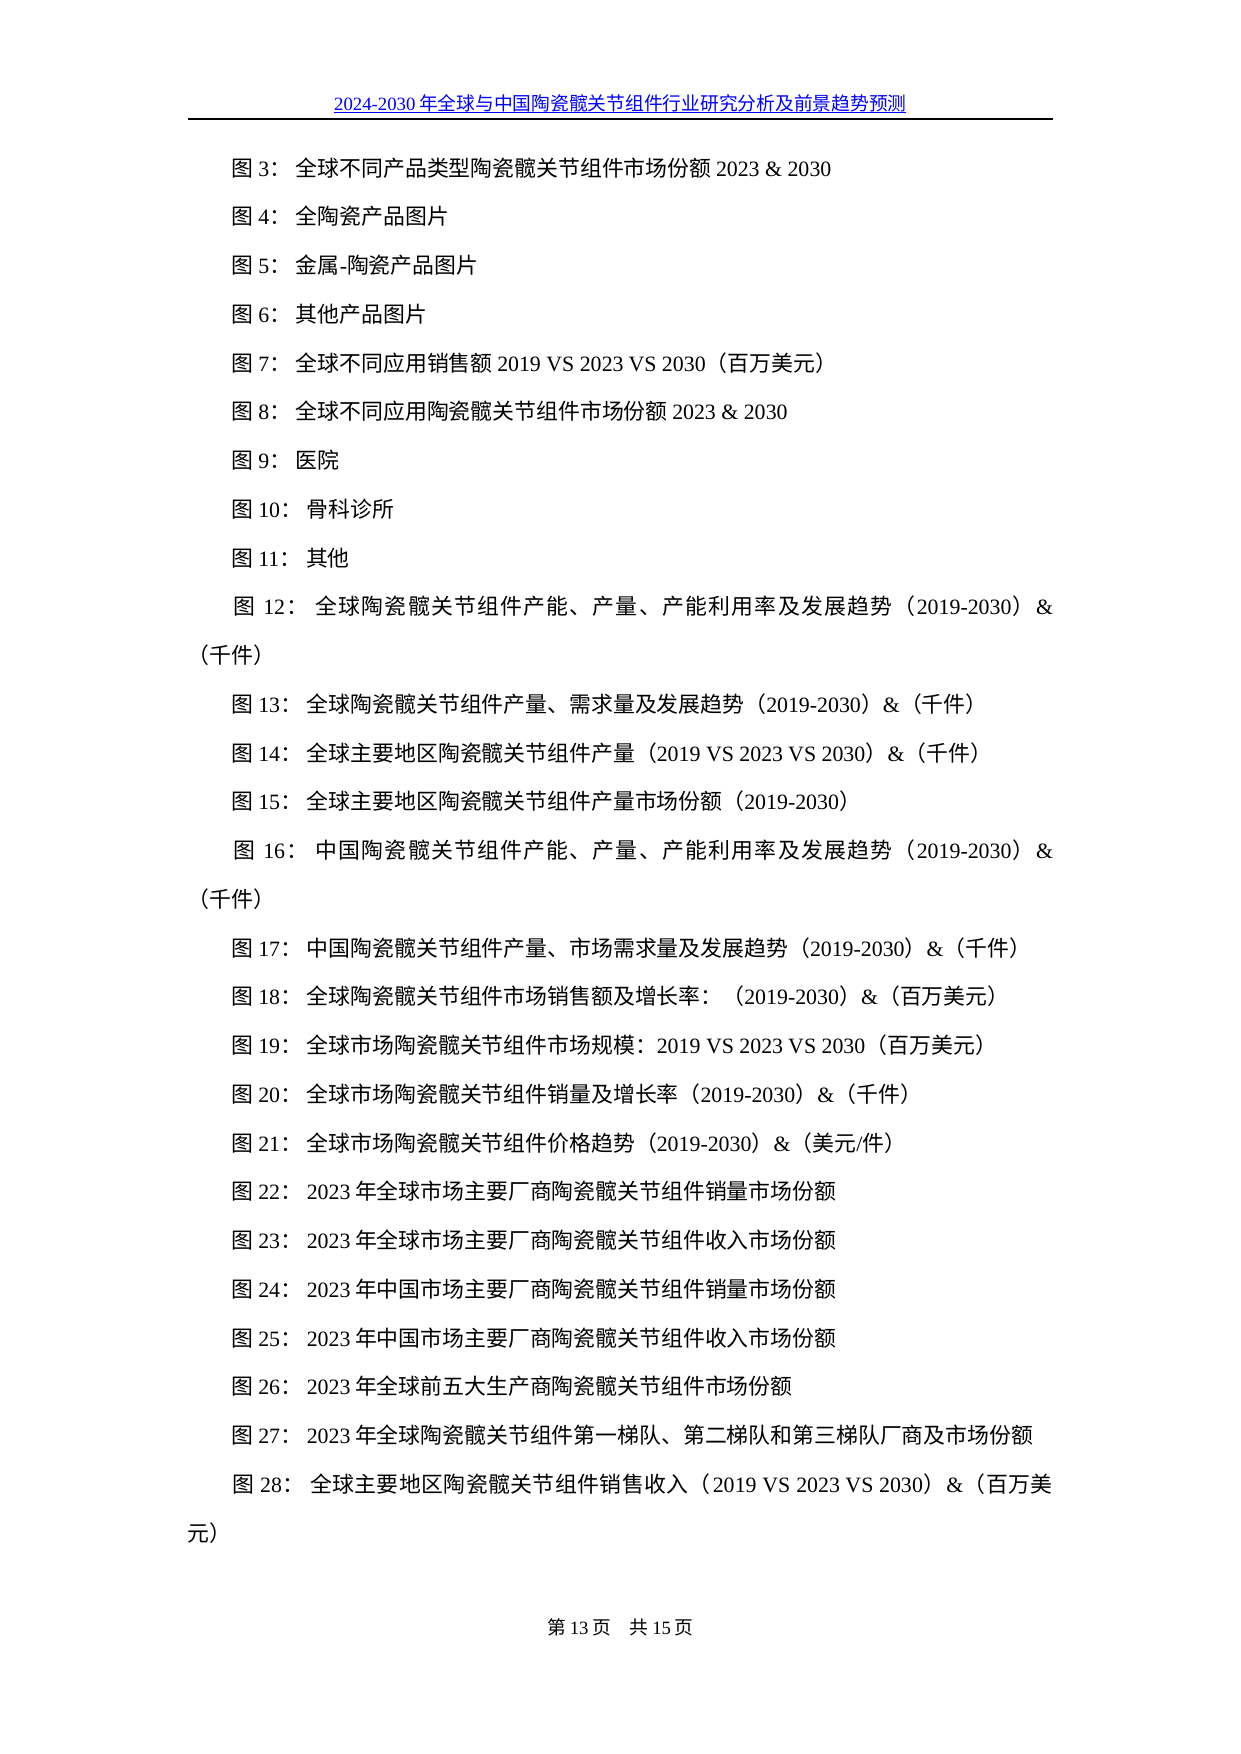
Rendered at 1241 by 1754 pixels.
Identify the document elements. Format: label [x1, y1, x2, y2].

text [187, 150, 1053, 1548]
